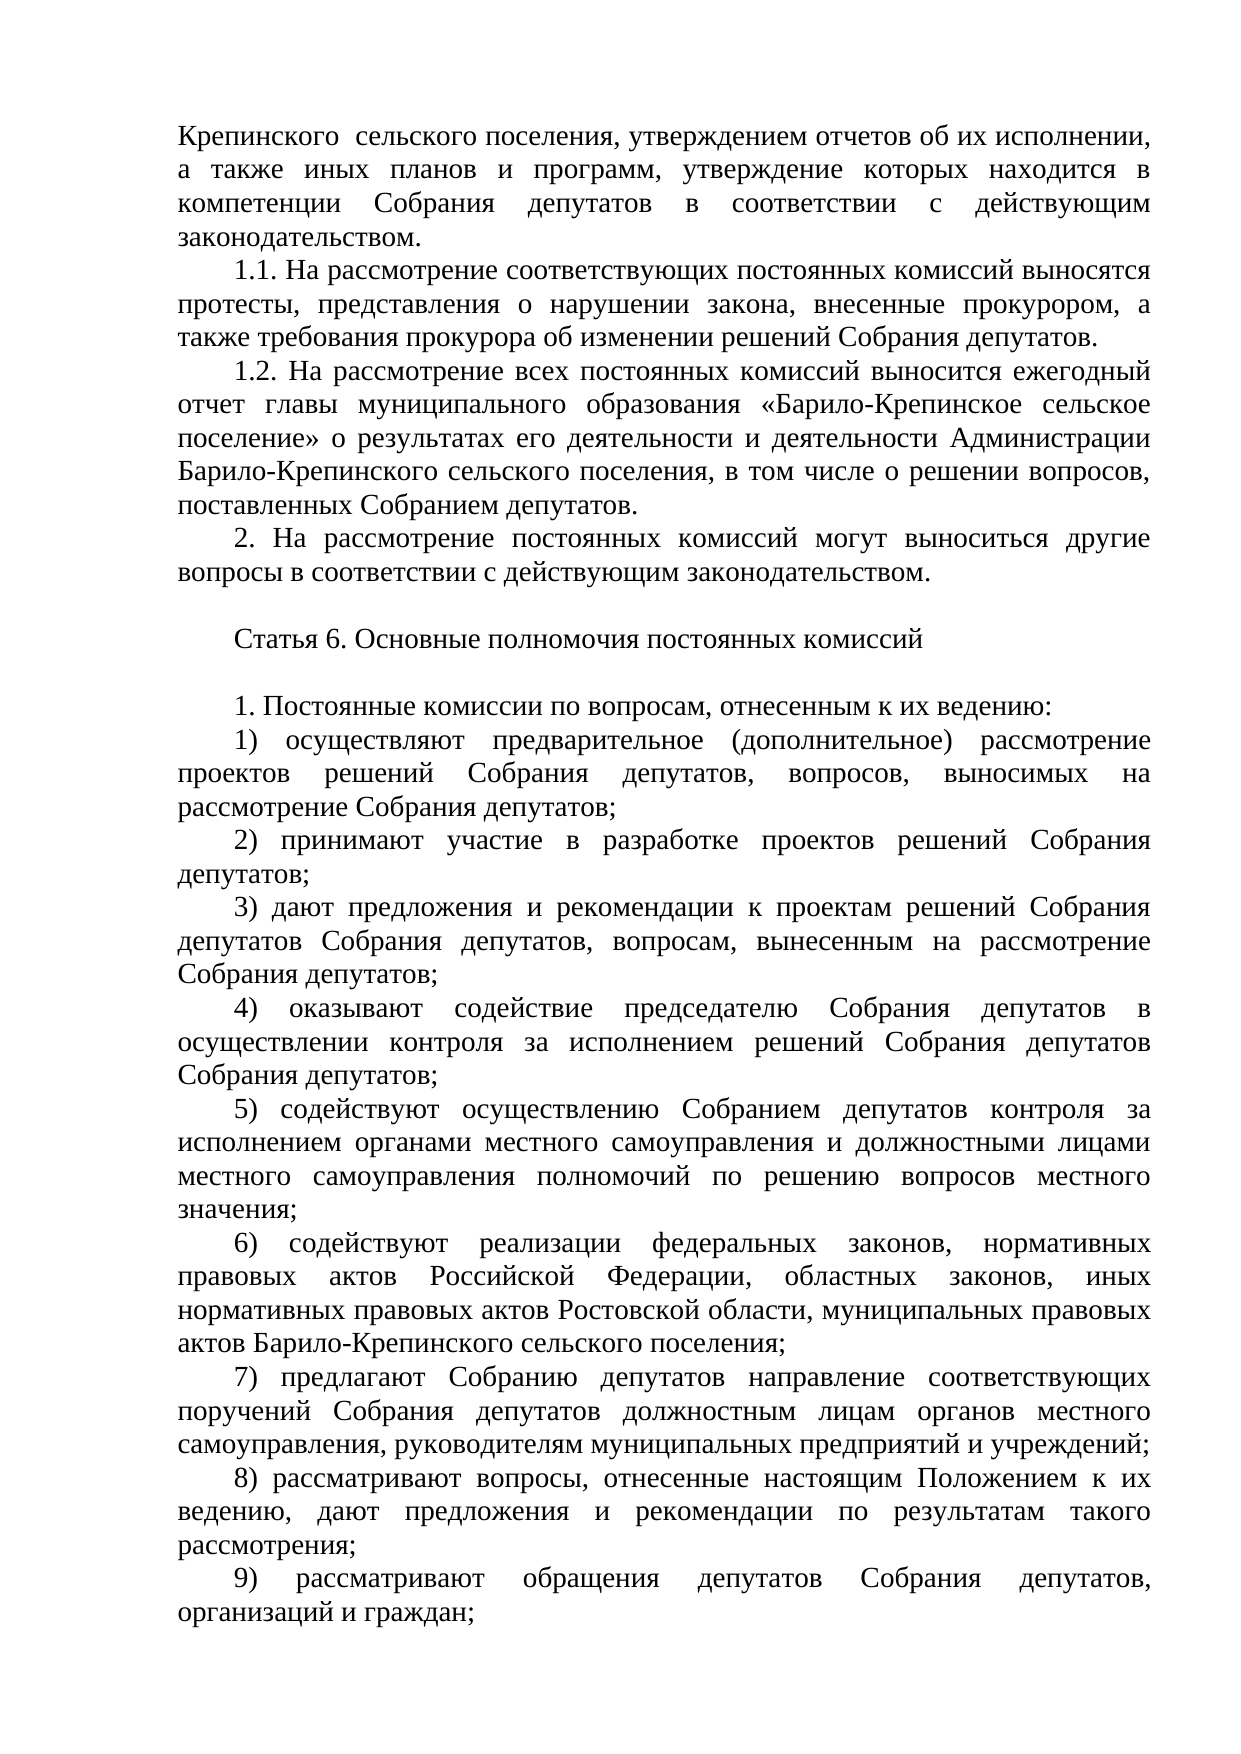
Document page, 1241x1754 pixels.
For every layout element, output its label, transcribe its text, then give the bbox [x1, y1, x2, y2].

text 4) оказывают содействие председателю Собрания депутатов в осуществлении контроля за исполнением решений Собрания депутатов Собрания депутатов; [177, 990, 1152, 1091]
text 3) дают предложения и рекомендации к проектам решений Собрания депутатов Собрания депутатов, вопросам, вынесенным на рассмотрение Собрания депутатов; [177, 889, 1152, 990]
text 5) содействуют осуществлению Собранием депутатов контроля за исполнением органами местного самоуправления и должностными лицами местного самоуправления полномочий по решению вопросов местного значения; [177, 1091, 1152, 1225]
text 2. На рассмотрение постоянных комиссий могут выноситься другие вопросы в соответствии с действующим законодательством. [177, 521, 1152, 588]
text 1) осуществляют предварительное (дополнительное) рассмотрение проектов решений Собрания депутатов, вопросов, выносимых на рассмотрение Собрания депутатов; [177, 722, 1152, 822]
text 1.2. На рассмотрение всех постоянных комиссий выносится ежегодный отчет главы муниципального образования «Барило-Крепинское сельское поселение» о результатах его деятельности и деятельности Администрации Барило-Крепинского сельского поселения, в том числе о решении вопросов, поставленных Собранием депутатов. [177, 353, 1152, 521]
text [177, 118, 1152, 252]
text 2) принимают участие в разработке проектов решений Собрания депутатов; [177, 822, 1152, 889]
text 9) рассматривают обращения депутатов Собрания депутатов, организаций и граждан; [177, 1560, 1152, 1627]
text 8) рассматривают вопросы, отнесенные настоящим Положением к их ведению, дают предложения и рекомендации по результатам такого рассмотрения; [177, 1460, 1152, 1560]
text Статья 6. Основные полномочия постоянных комиссий [177, 621, 1152, 655]
text 1. Постоянные комиссии по вопросам, отнесенным к их ведению: [177, 688, 1152, 722]
text 7) предлагают Собранию депутатов направление соответствующих поручений Собрания депутатов должностным лицам органов местного самоуправления, руководителям муниципальных предприятий и учреждений; [177, 1359, 1152, 1460]
text 1.1. На рассмотрение соответствующих постоянных комиссий выносятся протесты, представления о нарушении закона, внесенные прокурором, а также требования прокурора об изменении решений Собрания депутатов. [177, 252, 1152, 353]
text 6) содействуют реализации федеральных законов, нормативных правовых актов Российской Федерации, областных законов, иных нормативных правовых актов Ростовской области, муниципальных правовых актов Барило-Крепинского сельского поселения; [177, 1225, 1152, 1359]
